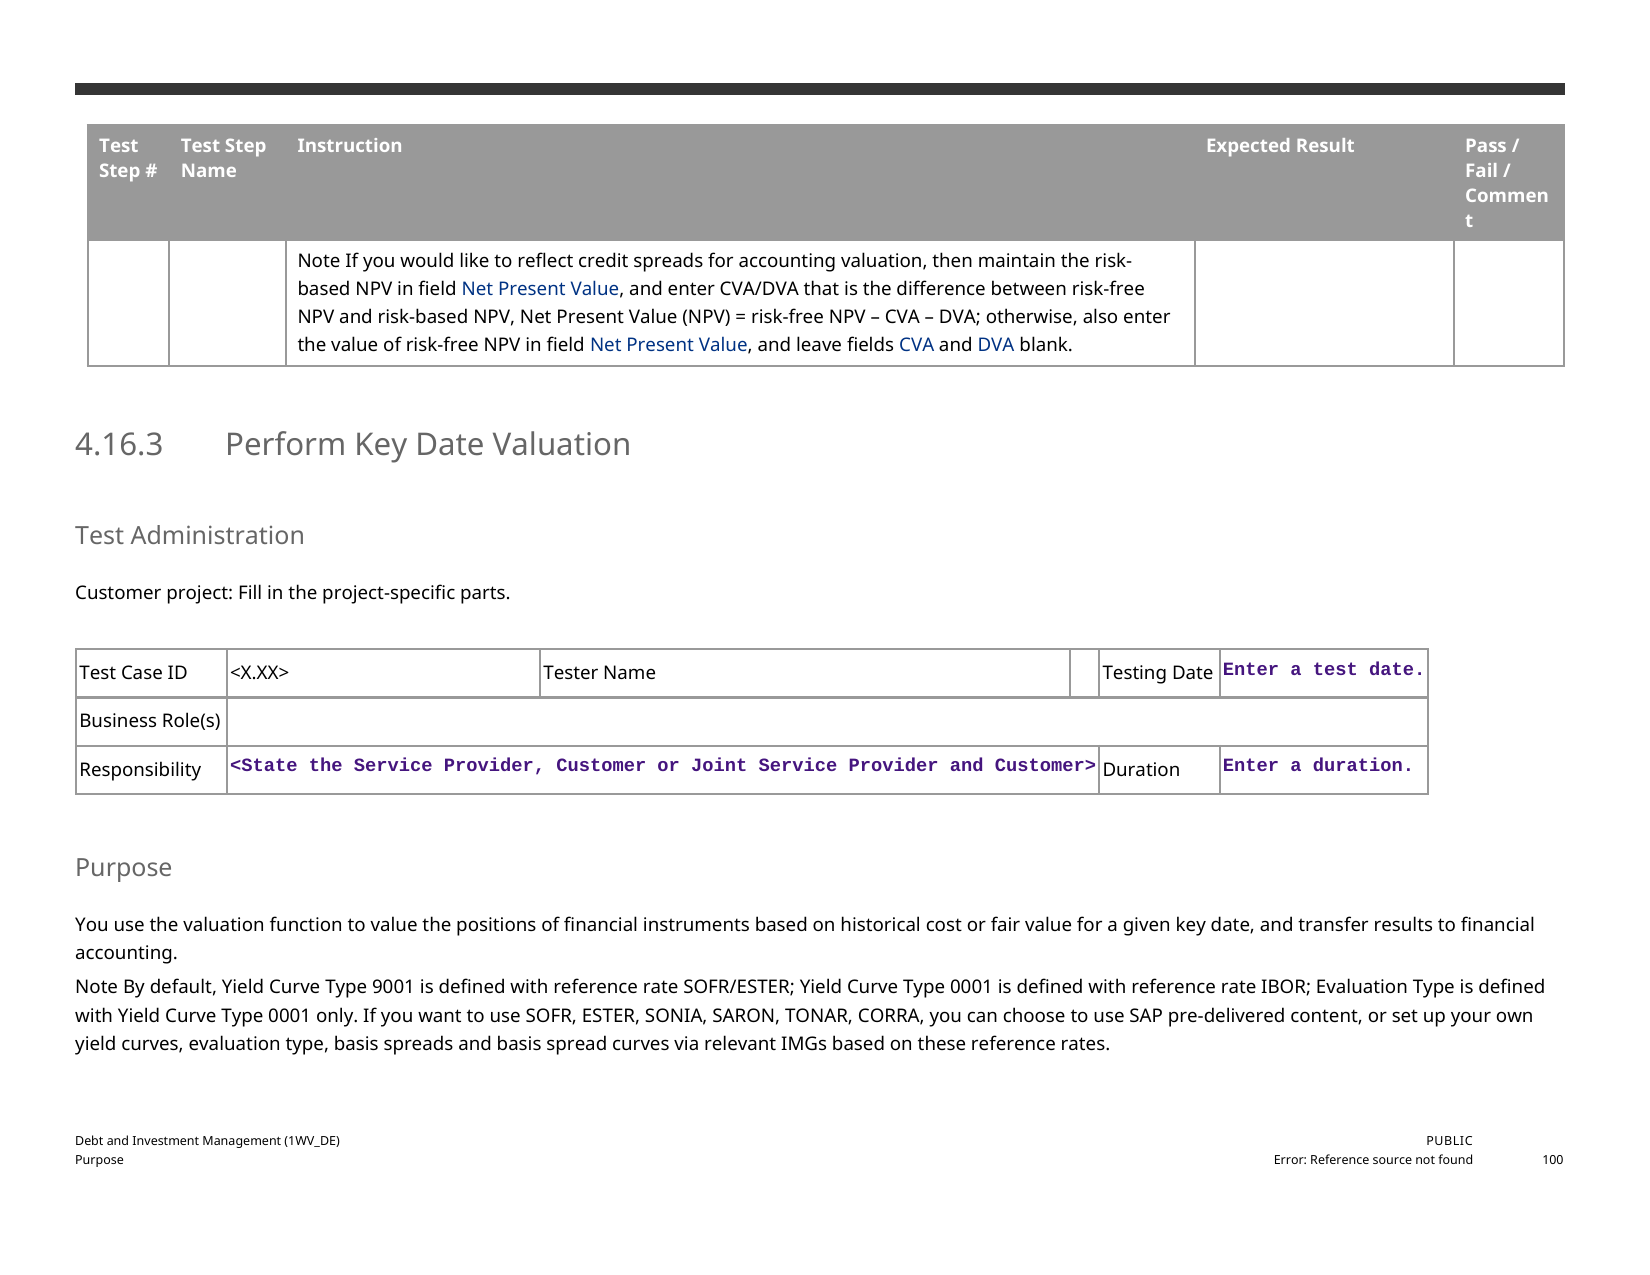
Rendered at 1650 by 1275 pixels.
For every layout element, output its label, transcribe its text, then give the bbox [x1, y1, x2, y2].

title Test Administration [75, 521, 1565, 550]
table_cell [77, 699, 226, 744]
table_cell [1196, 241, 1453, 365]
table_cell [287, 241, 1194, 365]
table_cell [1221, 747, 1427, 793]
title Purpose [75, 853, 1565, 882]
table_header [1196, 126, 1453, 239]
text You use the valuation function to value the positions of financial instruments based on historical cost or fair value for a given key date, and transfer results to financial accounting. [75, 912, 1565, 965]
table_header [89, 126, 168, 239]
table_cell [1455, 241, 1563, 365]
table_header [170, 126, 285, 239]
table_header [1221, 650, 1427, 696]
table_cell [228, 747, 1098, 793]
text Customer project: Fill in the project-specific parts. [75, 579, 1565, 605]
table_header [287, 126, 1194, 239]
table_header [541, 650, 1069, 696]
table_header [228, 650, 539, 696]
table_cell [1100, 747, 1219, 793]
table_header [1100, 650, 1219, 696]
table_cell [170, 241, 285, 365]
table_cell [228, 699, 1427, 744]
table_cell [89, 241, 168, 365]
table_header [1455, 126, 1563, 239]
text Note By default, Yield Curve Type 9001 is defined with reference rate SOFR/ESTER; Yield Curve Type 0001 is defined with reference rate IBOR; Evaluation Type is defined with Yield Curve Type 0001 only. If you want to use SOFR, ESTER, SONIA, SARON, TONAR, CORRA, you can choose to use SAP pre-delivered content, or set up your own yield curves, evaluation type, basis spreads and basis spread curves via relevant IMGs based on these reference rates. [75, 974, 1565, 1055]
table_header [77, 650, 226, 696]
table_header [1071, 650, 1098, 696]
subtitle Perform Key Date Valuation [75, 425, 1565, 463]
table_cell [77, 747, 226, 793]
